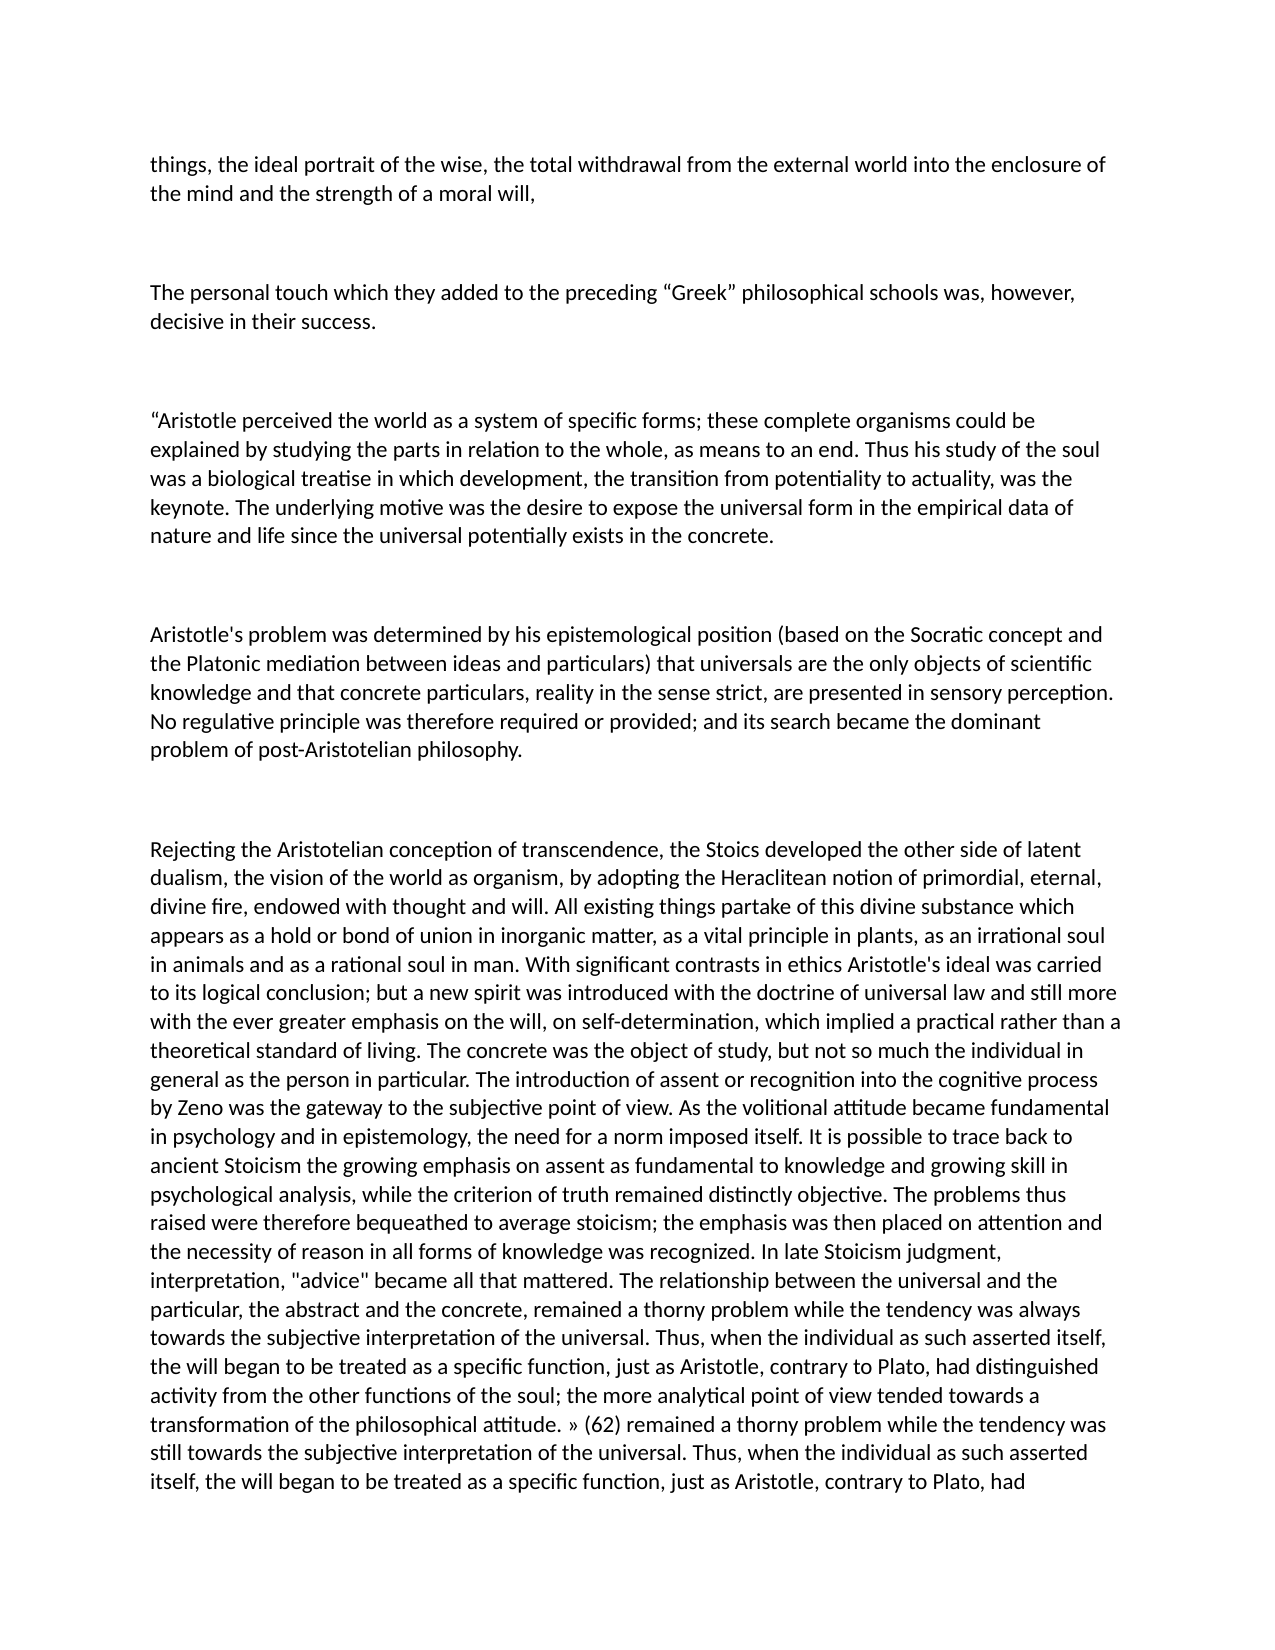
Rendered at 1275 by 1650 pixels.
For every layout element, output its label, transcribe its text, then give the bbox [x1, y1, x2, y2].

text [150, 150, 1125, 207]
text “Aristotle perceived the world as a system of specific forms; these complete organisms could be explained by studying the parts in relation to the whole, as means to an end. Thus his study of the soul was a biological treatise in which development, the transition from potentiality to actuality, was the keynote. The underlying motive was the desire to expose the universal form in the empirical data of nature and life since the universal potentially exists in the concrete. [150, 406, 1125, 549]
text The personal touch which they added to the preceding “Greek” philosophical schools was, however, decisive in their success. [150, 278, 1125, 335]
text Aristotle's problem was determined by his epistemological position (based on the Socratic concept and the Platonic mediation between ideas and particulars) that universals are the only objects of scientific knowledge and that concrete particulars, reality in the sense strict, are presented in sensory perception. No regulative principle was therefore required or provided; and its search became the dominant problem of post-Aristotelian philosophy. [150, 620, 1125, 764]
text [150, 834, 1125, 1495]
